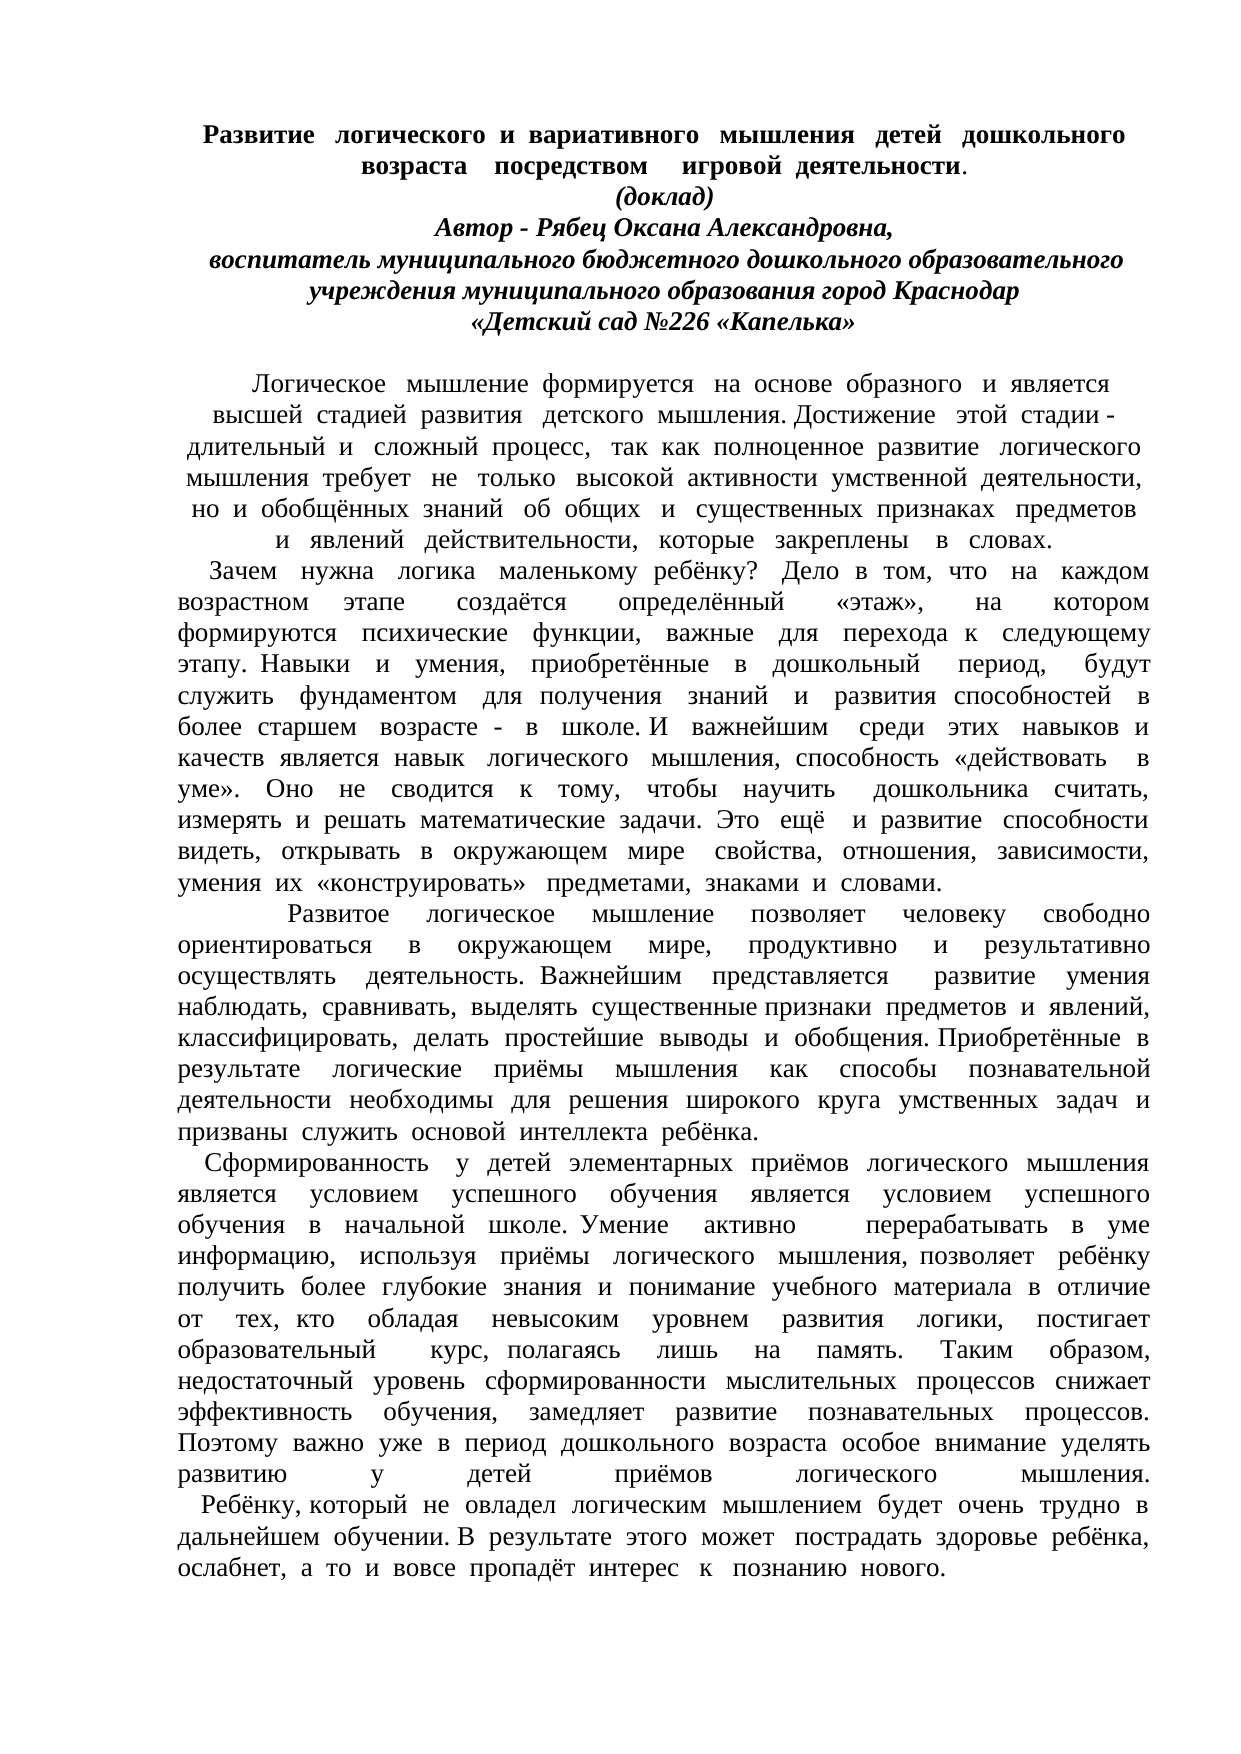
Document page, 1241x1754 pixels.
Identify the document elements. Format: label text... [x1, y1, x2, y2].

text Автор - Рябец Оксана Александровна, [177, 212, 1152, 243]
text воспитатель муниципального бюджетного дошкольного образовательного учреждения муниципального образования город Краснодар [177, 243, 1152, 305]
text (доклад) [177, 180, 1152, 212]
text Развитое логическое мышление позволяет человеку свободно ориентироваться в окружающем мире, продуктивно и результативно осуществлять деятельность. Важнейшим представляется развитие умения наблюдать, сравнивать, выделять существенные признаки предметов и явлений, классифицировать, делать простейшие выводы и обобщения. Приобретённые в результате логические приёмы мышления как способы познавательной деятельности необходимы для решения широкого круга умственных задач и призваны служить основой интеллекта ребёнка. [177, 897, 1152, 1146]
text Сформированность у детей элементарных приёмов логического мышления является условием успешного обучения является условием успешного обучения в начальной школе. Умение активно перерабатывать в уме информацию, используя приёмы логического мышления, позволяет ребёнку получить более глубокие знания и понимание учебного материала в отличие от тех, кто обладая невысоким уровнем развития логики, постигает образовательный курс, полагаясь лишь на память. Таким образом, недостаточный уровень сформированности мыслительных процессов снижает эффективность обучения, замедляет развитие познавательных процессов. Поэтому важно уже в период дошкольного возраста особое внимание уделять развитию у детей приёмов логического мышления. Ребёнку, который не овладел логическим мышлением будет очень трудно в дальнейшем обучении. В результате этого может пострадать здоровье ребёнка, ослабнет, а то и вовсе пропадёт интерес к познанию нового. [177, 1146, 1152, 1582]
text «Детский сад №226 «Капелька» [177, 305, 1152, 336]
text Развитие логического и вариативного мышления детей дошкольного возраста посредством игровой деятельности. [177, 118, 1152, 180]
text Логическое мышление формируется на основе образного и является высшей стадией развития детского мышления. Достижение этой стадии - длительный и сложный процесс, так как полноценное развитие логического мышления требует не только высокой активности умственной деятельности, но и обобщённых знаний об общих и существенных признаках предметов и явлений действительности, которые закреплены в словах. [177, 336, 1152, 554]
text Зачем нужна логика маленькому ребёнку? Дело в том, что на каждом возрастном этапе создаётся определённый «этаж», на котором формируются психические функции, важные для перехода к следующему этапу. Навыки и умения, приобретённые в дошкольный период, будут служить фундаментом для получения знаний и развития способностей в более старшем возрасте - в школе. И важнейшим среди этих навыков и качеств является навык логического мышления, способность «действовать в уме». Оно не сводится к тому, чтобы научить дошкольника считать, измерять и решать математические задачи. Это ещё и развитие способности видеть, открывать в окружающем мире свойства, отношения, зависимости, умения их «конструировать» предметами, знаками и словами. [177, 554, 1152, 897]
